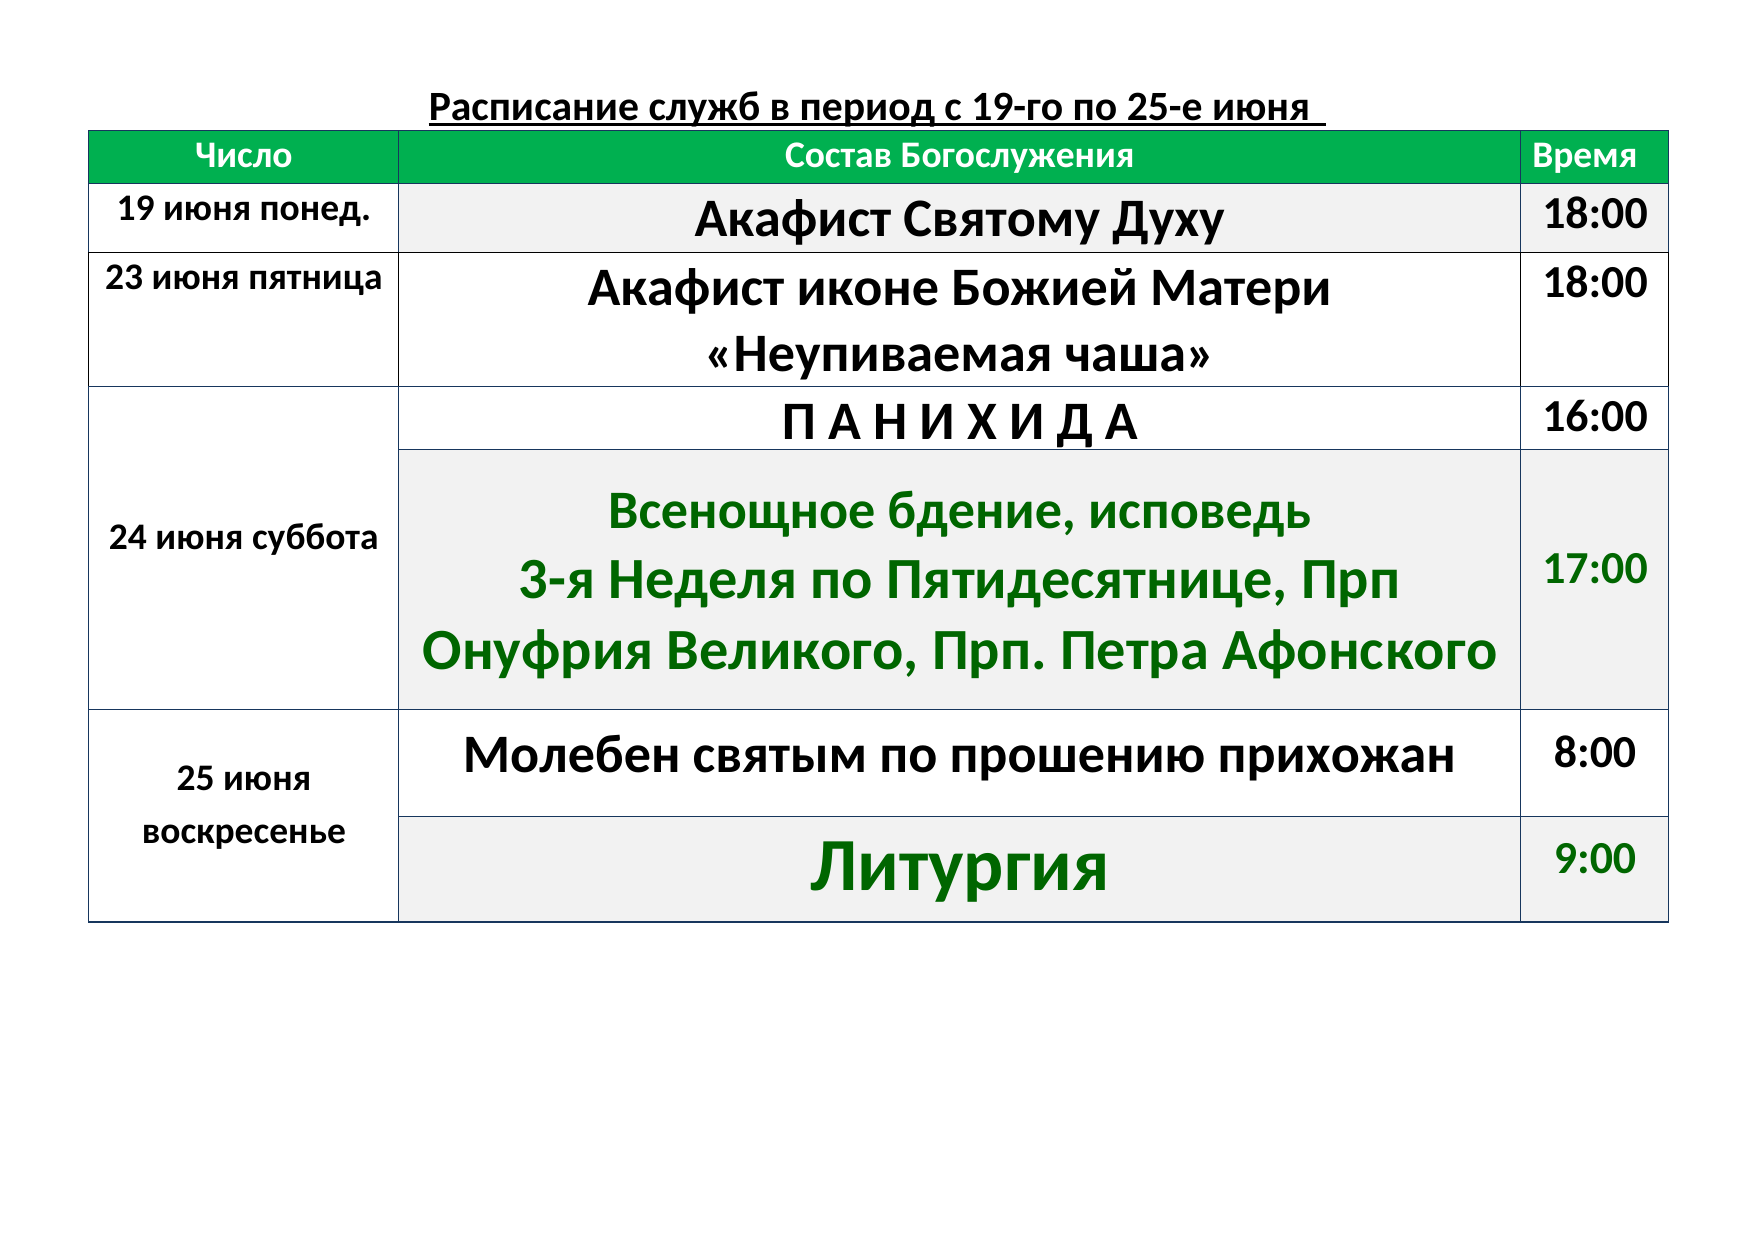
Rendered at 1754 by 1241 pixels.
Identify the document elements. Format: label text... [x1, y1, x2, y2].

table_header Число [89, 131, 398, 183]
table_cell Акафист Святому Духу [399, 184, 1520, 252]
table_cell Литургия [399, 817, 1520, 921]
table_cell 16:00 [1521, 387, 1668, 449]
table_cell 9:00 [1521, 817, 1668, 921]
table_cell П А Н И Х И Д А [399, 387, 1520, 449]
table_cell 18:00 [1521, 184, 1668, 252]
table_cell Акафист иконе Божией Матери «Неупиваемая чаша» [399, 253, 1520, 386]
table_cell 17:00 [1521, 450, 1668, 709]
table_cell 19 июня понед. [89, 184, 398, 252]
table_cell 25 июня воскресенье [89, 710, 398, 921]
table_cell 23 июня пятница [89, 253, 398, 386]
table_header Время [1521, 131, 1668, 183]
table_cell 18:00 [1521, 253, 1668, 386]
table_cell 24 июня суббота [89, 387, 398, 709]
table_header Состав Богослужения [399, 131, 1520, 183]
table_cell Всенощное бдение, исповедь 3-я Неделя по Пятидесятнице, Прп Онуфрия Великого, Прп. Петра Афонского [399, 450, 1520, 709]
table_cell Молебен святым по прошению прихожан [399, 710, 1520, 816]
table_cell 8:00 [1521, 710, 1668, 816]
text Расписание служб в период с 19-го по 25-е июня [103, 79, 1636, 130]
